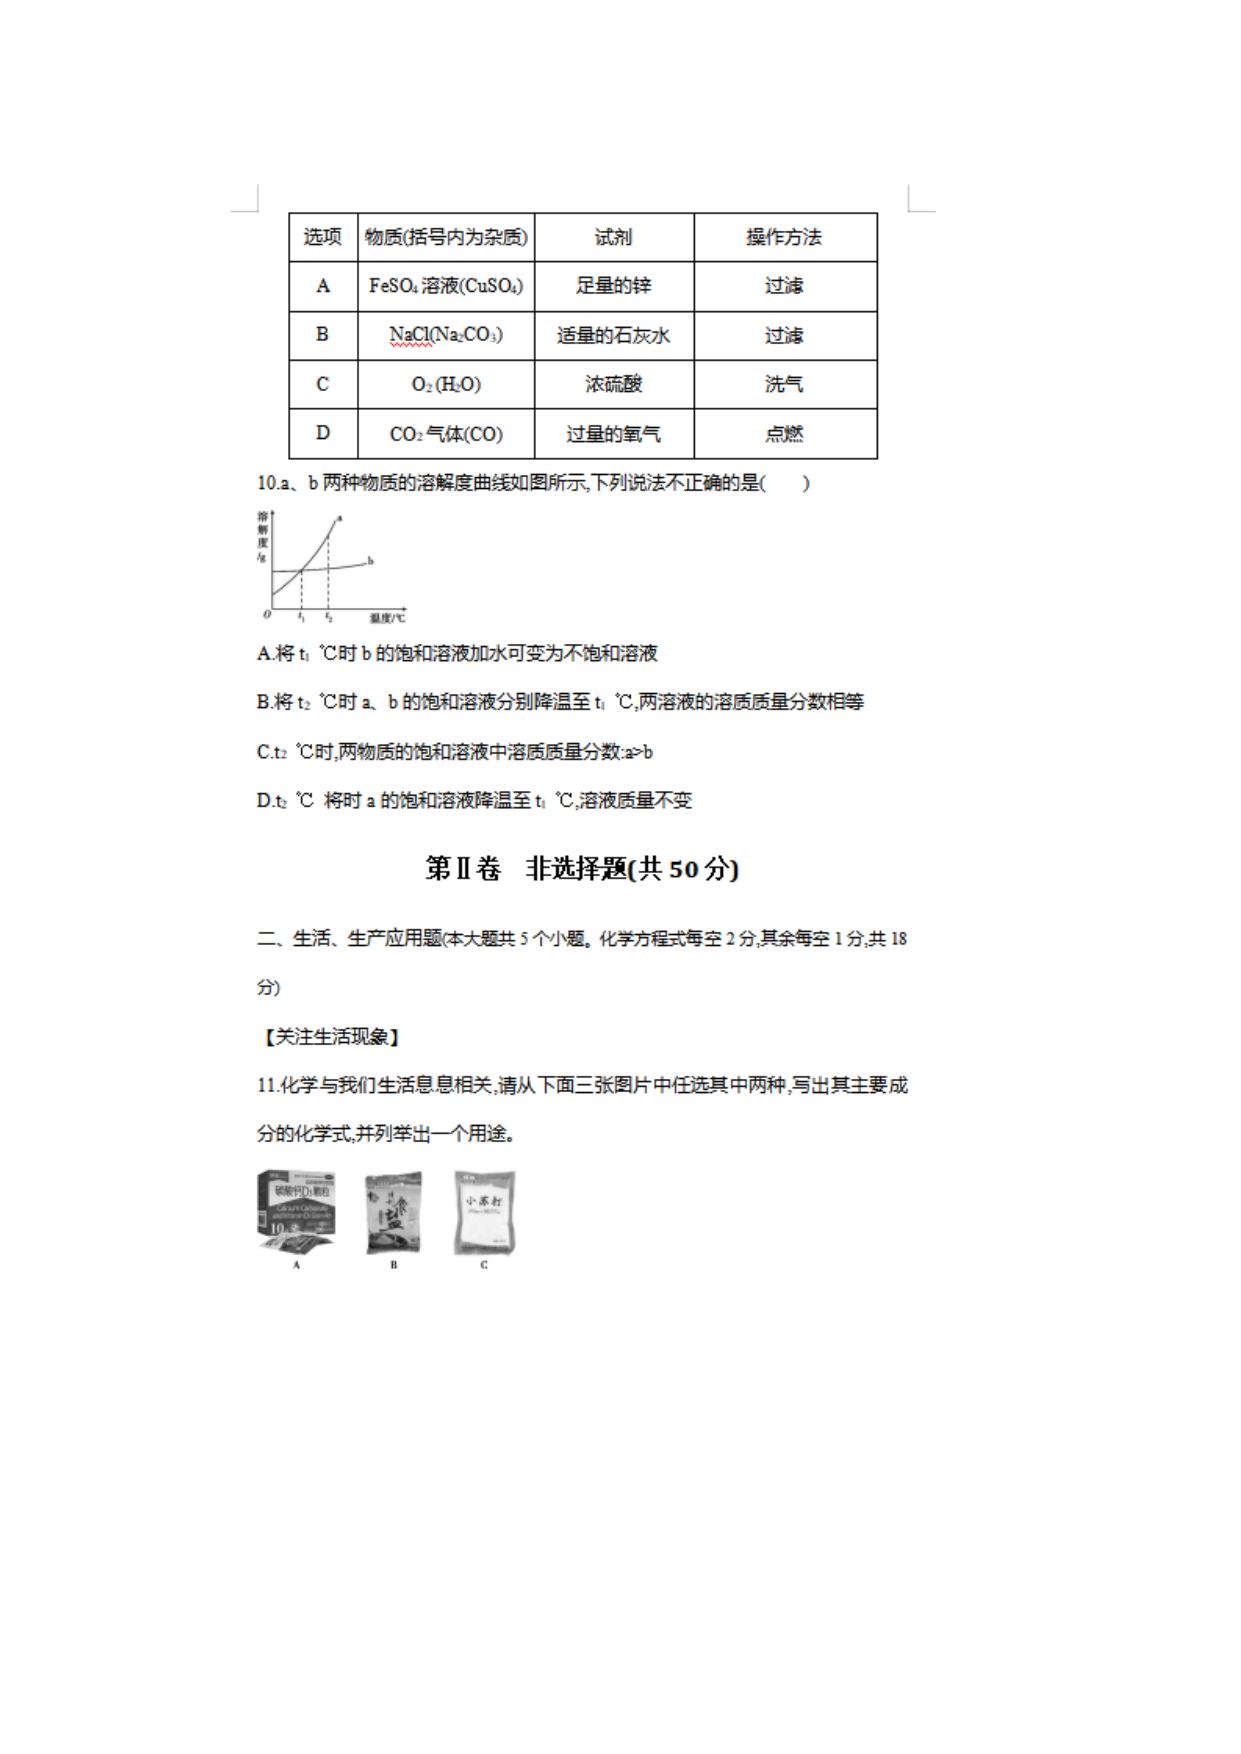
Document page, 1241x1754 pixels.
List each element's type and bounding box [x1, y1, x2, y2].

picture [187, 162, 941, 1272]
